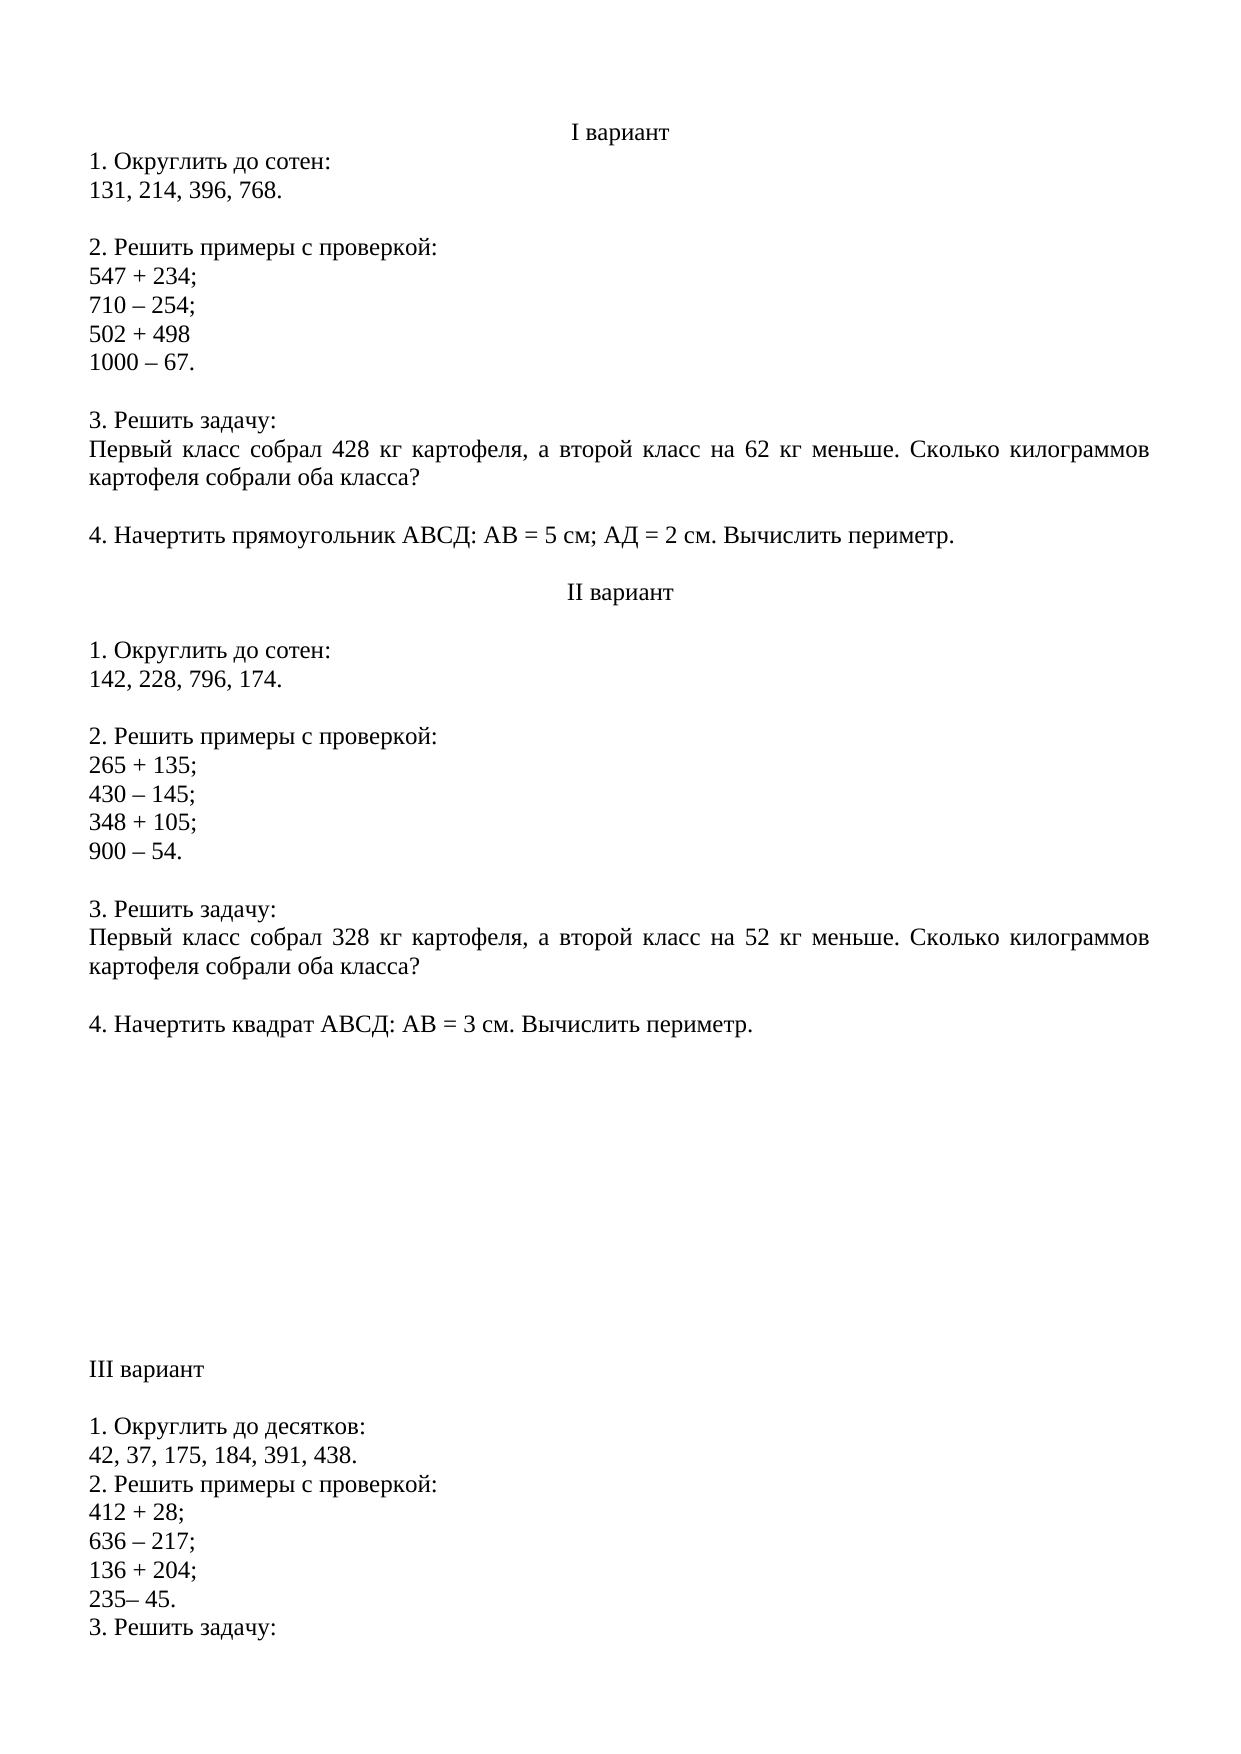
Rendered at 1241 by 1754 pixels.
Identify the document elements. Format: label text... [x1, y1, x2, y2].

text 2. Решить примеры с проверкой: [89, 1469, 1152, 1497]
text 131, 214, 396, 768. [89, 175, 1152, 204]
text 348 + 105; [89, 807, 1152, 836]
text 710 – 254; [89, 290, 1152, 319]
text 136 + 204; [89, 1555, 1152, 1584]
text 4. Начертить прямоугольник АВСД: АВ = 5 см; АД = 2 см. Вычислить периметр. [89, 520, 1152, 549]
text 430 – 145; [89, 779, 1152, 807]
text 2. Решить примеры с проверкой: [89, 721, 1152, 750]
text Первый класс собрал 428 кг картофеля, а второй класс на 62 кг меньше. Сколько килограммов картофеля собрали оба класса? [89, 434, 1152, 491]
text 547 + 234; [89, 261, 1152, 290]
text III вариант [89, 1354, 1152, 1382]
text I вариант [89, 117, 1152, 146]
text 412 + 28; [89, 1497, 1152, 1526]
text 502 + 498 [89, 319, 1152, 347]
text 142, 228, 796, 174. [89, 664, 1152, 692]
text 1. Округлить до сотен: [89, 146, 1152, 175]
text 4. Начертить квадрат АВСД: АВ = 3 см. Вычислить периметр. [89, 1009, 1152, 1037]
text 2. Решить примеры с проверкой: [89, 232, 1152, 261]
text 3. Решить задачу: [89, 894, 1152, 922]
text 1000 – 67. [89, 347, 1152, 376]
text 1. Округлить до сотен: [89, 635, 1152, 664]
text 235– 45. [89, 1584, 1152, 1612]
text 900 – 54. [89, 836, 1152, 865]
text 3. Решить задачу: [89, 405, 1152, 434]
text Первый класс собрал 328 кг картофеля, а второй класс на 52 кг меньше. Сколько килограммов картофеля собрали оба класса? [89, 922, 1152, 980]
text 1. Округлить до десятков: [89, 1411, 1152, 1440]
text 42, 37, 175, 184, 391, 438. [89, 1440, 1152, 1469]
text II вариант [89, 577, 1152, 606]
text 3. Решить задачу: [89, 1612, 1152, 1641]
text 636 – 217; [89, 1526, 1152, 1555]
text 265 + 135; [89, 750, 1152, 779]
